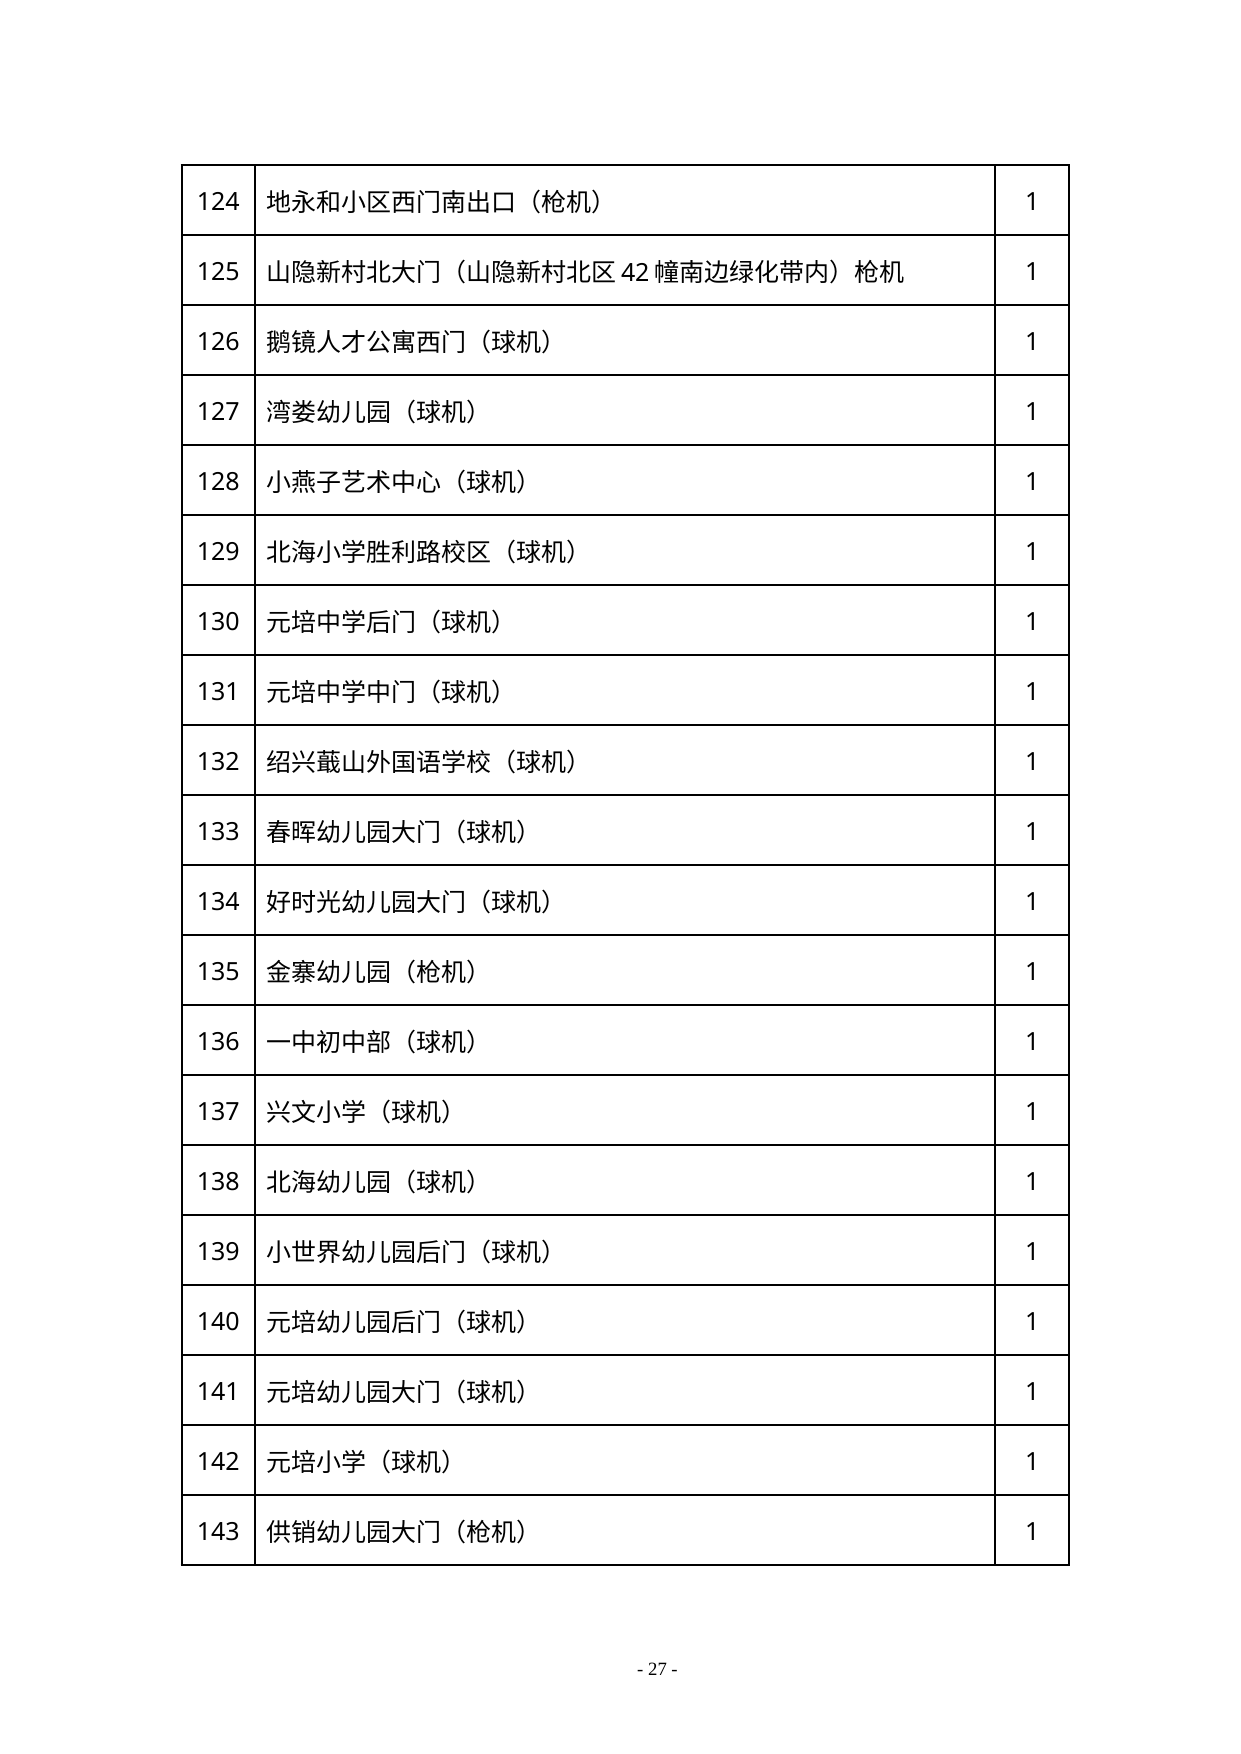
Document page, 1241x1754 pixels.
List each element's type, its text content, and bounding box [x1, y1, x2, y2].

table_cell 138 [183, 1146, 254, 1214]
table_cell 136 [183, 1006, 254, 1074]
table_cell 1 [996, 1286, 1068, 1354]
table_cell 139 [183, 1216, 254, 1284]
table_cell 1 [996, 936, 1068, 1004]
table_cell 1 [996, 866, 1068, 934]
table_cell 1 [996, 656, 1068, 724]
table_cell 兴文小学（球机） [256, 1076, 994, 1144]
table_cell 1 [996, 586, 1068, 654]
table_cell 湾娄幼儿园（球机） [256, 376, 994, 444]
table_cell 1 [996, 236, 1068, 304]
table_cell 142 [183, 1426, 254, 1494]
table_cell 地永和小区西门南出口（枪机） [256, 166, 994, 234]
table_cell 137 [183, 1076, 254, 1144]
table_cell 元培小学（球机） [256, 1426, 994, 1494]
table_cell 126 [183, 306, 254, 374]
table_cell 130 [183, 586, 254, 654]
table_cell 134 [183, 866, 254, 934]
table_cell 1 [996, 1006, 1068, 1074]
table_cell 春晖幼儿园大门（球机） [256, 796, 994, 864]
table_cell 1 [996, 796, 1068, 864]
table_cell 元培中学后门（球机） [256, 586, 994, 654]
table_cell 1 [996, 446, 1068, 514]
table_cell 元培幼儿园后门（球机） [256, 1286, 994, 1354]
table_cell 132 [183, 726, 254, 794]
table_cell 129 [183, 516, 254, 584]
table_cell 1 [996, 1426, 1068, 1494]
table_cell 1 [996, 516, 1068, 584]
table_cell 1 [996, 1496, 1068, 1564]
table_cell 元培中学中门（球机） [256, 656, 994, 724]
table_cell 1 [996, 306, 1068, 374]
table_cell 绍兴蕺山外国语学校（球机） [256, 726, 994, 794]
table_cell 125 [183, 236, 254, 304]
table_cell 1 [996, 376, 1068, 444]
table_cell 141 [183, 1356, 254, 1424]
table_cell 1 [996, 1146, 1068, 1214]
table_cell 133 [183, 796, 254, 864]
table_cell 1 [996, 1216, 1068, 1284]
table_cell 金寨幼儿园（枪机） [256, 936, 994, 1004]
table_cell 127 [183, 376, 254, 444]
table_cell 好时光幼儿园大门（球机） [256, 866, 994, 934]
table_cell 北海幼儿园（球机） [256, 1146, 994, 1214]
table_cell 元培幼儿园大门（球机） [256, 1356, 994, 1424]
table_cell 131 [183, 656, 254, 724]
table_cell 143 [183, 1496, 254, 1564]
table_cell 1 [996, 166, 1068, 234]
table_cell 一中初中部（球机） [256, 1006, 994, 1074]
table_cell 小世界幼儿园后门（球机） [256, 1216, 994, 1284]
table_cell 1 [996, 726, 1068, 794]
table_cell 供销幼儿园大门（枪机） [256, 1496, 994, 1564]
table_cell 小燕子艺术中心（球机） [256, 446, 994, 514]
table_cell 124 [183, 166, 254, 234]
table_cell 135 [183, 936, 254, 1004]
table_cell 鹅镜人才公寓西门（球机） [256, 306, 994, 374]
table_cell 1 [996, 1356, 1068, 1424]
table_cell 1 [996, 1076, 1068, 1144]
table_cell 山隐新村北大门（山隐新村北区42幢南边绿化带内）枪机 [256, 236, 994, 304]
table_cell 140 [183, 1286, 254, 1354]
table_cell 北海小学胜利路校区（球机） [256, 516, 994, 584]
table_cell 128 [183, 446, 254, 514]
